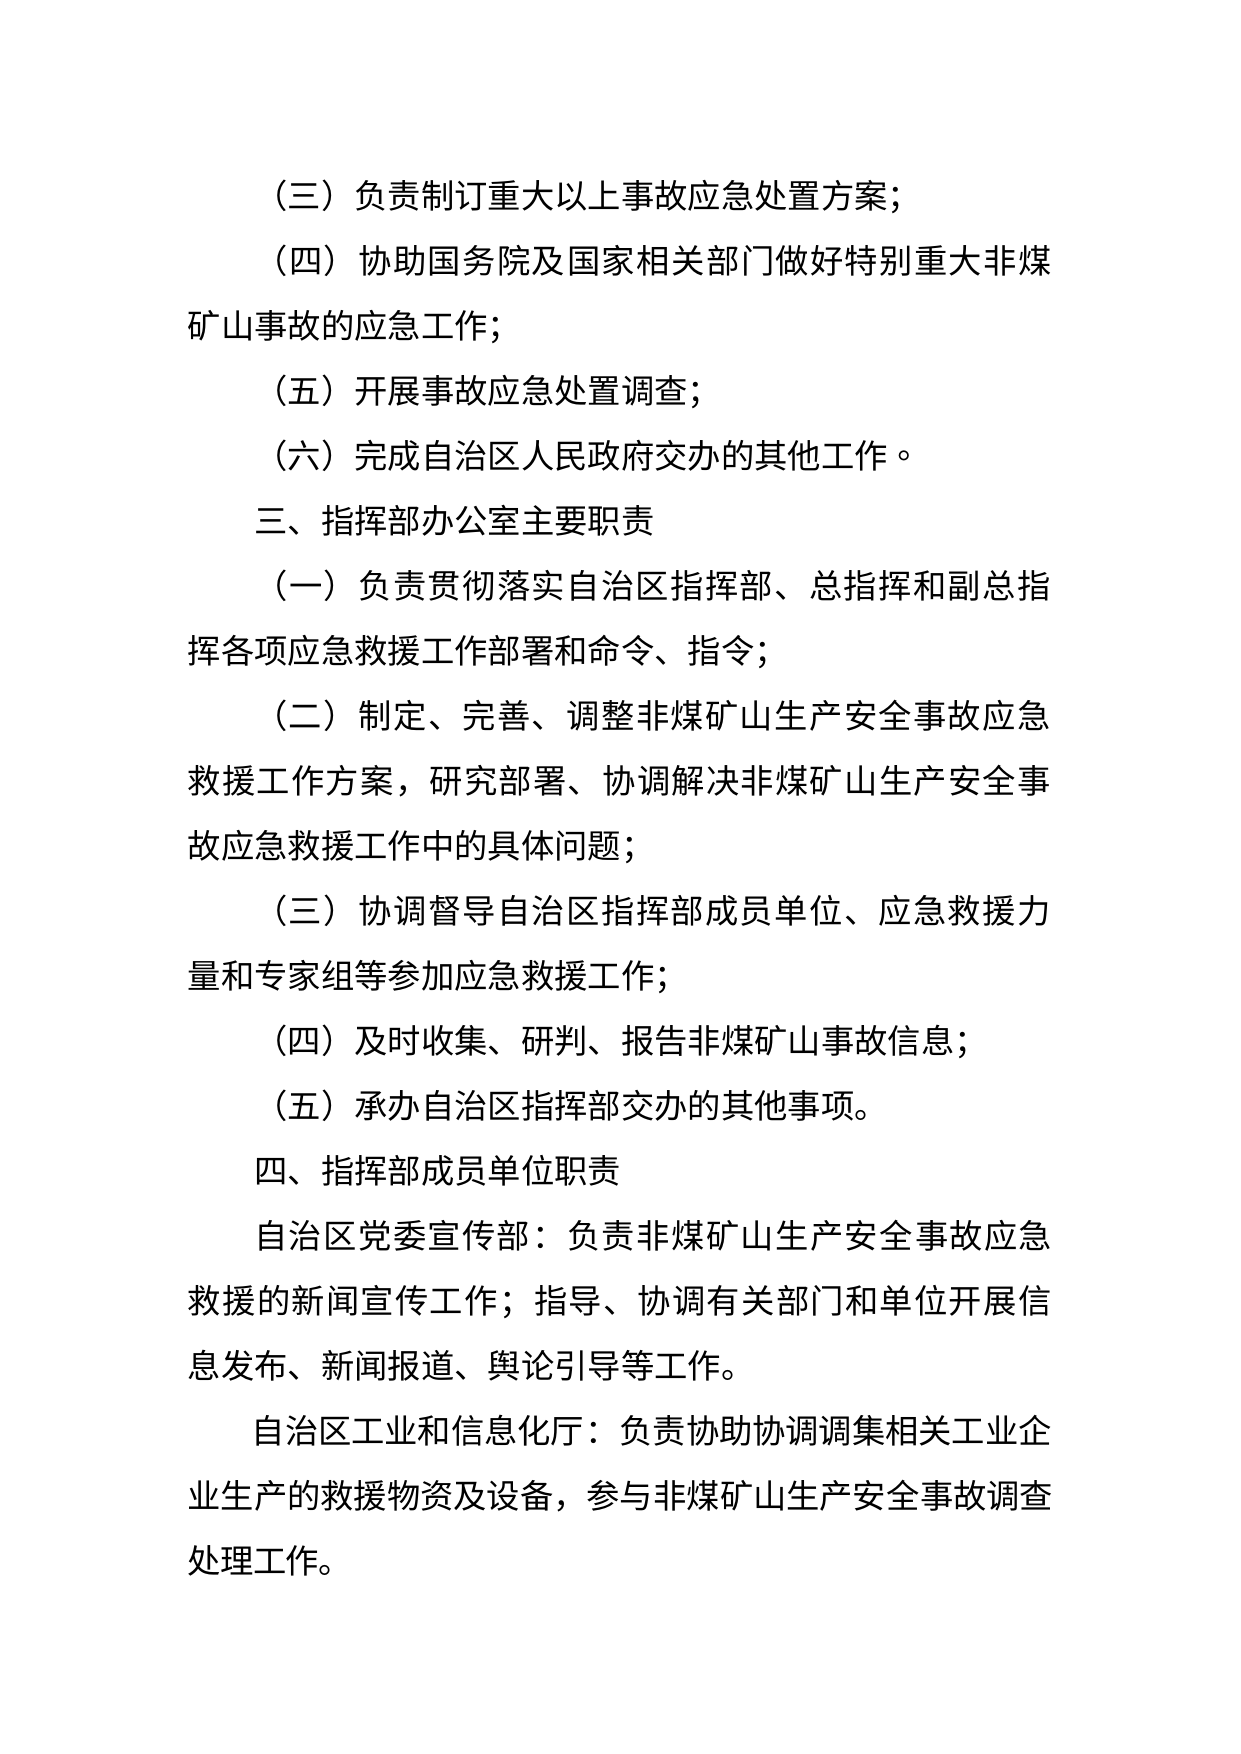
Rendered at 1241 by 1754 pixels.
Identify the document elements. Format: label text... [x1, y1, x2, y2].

text 自治区党委宣传部：负责非煤矿山生产安全事故应急救援的新闻宣传工作；指导、协调有关部门和单位开展信息发布、新闻报道、舆论引导等工作。 [187, 1202, 1053, 1397]
text 三、指挥部办公室主要职责 [187, 487, 1053, 552]
text （四）协助国务院及国家相关部门做好特别重大非煤矿山事故的应急工作； [187, 227, 1053, 357]
list （三）协调督导自治区指挥部成员单位、应急救援力量和专家组等参加应急救援工作； [187, 877, 1053, 1007]
text （一）负责贯彻落实自治区指挥部、总指挥和副总指挥各项应急救援工作部署和命令、指令； [187, 552, 1053, 682]
text （三）负责制订重大以上事故应急处置方案； [187, 162, 1053, 227]
text 自治区工业和信息化厅：负责协助协调调集相关工业企业生产的救援物资及设备，参与非煤矿山生产安全事故调查处理工作。 [187, 1397, 1053, 1592]
list （四）及时收集、研判、报告非煤矿山事故信息； [187, 1007, 1053, 1072]
text （六）完成自治区人民政府交办的其他工作。 [187, 422, 1053, 487]
text 四、指挥部成员单位职责 [187, 1137, 1053, 1202]
list （五）承办自治区指挥部交办的其他事项。 [187, 1072, 1053, 1137]
list （二）制定、完善、调整非煤矿山生产安全事故应急救援工作方案，研究部署、协调解决非煤矿山生产安全事故应急救援工作中的具体问题； [187, 682, 1053, 877]
text （五）开展事故应急处置调查； [187, 357, 1053, 422]
